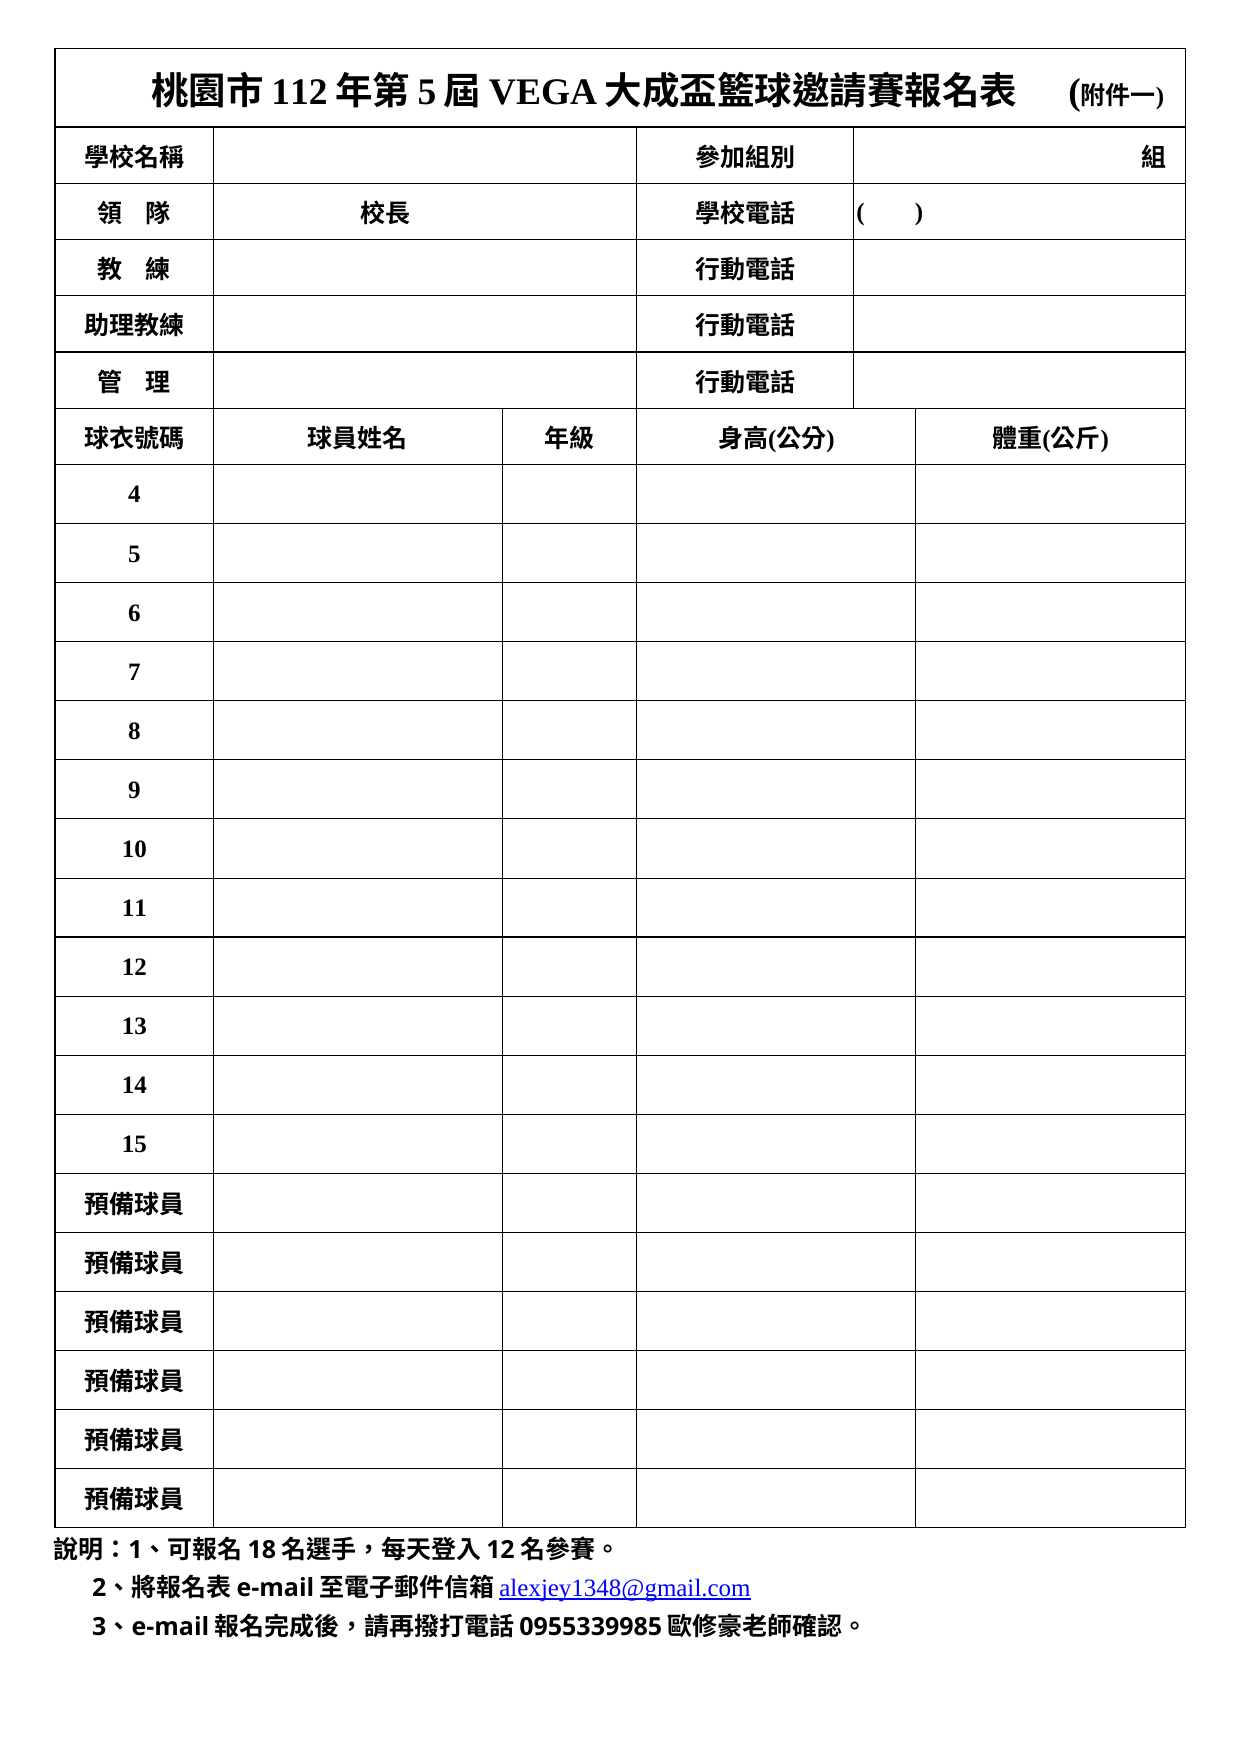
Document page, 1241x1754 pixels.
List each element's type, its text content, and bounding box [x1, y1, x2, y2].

table_cell 6 [56, 583, 213, 641]
table_cell [916, 1233, 1185, 1291]
table_cell 10 [56, 819, 213, 877]
table_cell 行動電話 [637, 353, 853, 408]
table_cell 7 [56, 642, 213, 700]
table_cell 學校電話 [637, 184, 853, 239]
table_cell [503, 583, 636, 641]
table_cell [503, 1410, 636, 1468]
table_cell [214, 1351, 502, 1409]
table_cell [637, 1469, 915, 1527]
table_cell 管 理 [56, 353, 213, 408]
table_cell [214, 997, 502, 1054]
table_cell 行動電話 [637, 240, 853, 295]
table_cell [214, 296, 636, 351]
table_cell [637, 1292, 915, 1350]
table_cell [503, 524, 636, 582]
table_cell [637, 1410, 915, 1468]
table_cell 預備球員 [56, 1469, 213, 1527]
table_cell [854, 240, 1185, 295]
table_cell [214, 240, 636, 295]
table_cell [637, 1233, 915, 1291]
table_cell [214, 938, 502, 996]
table_cell 14 [56, 1056, 213, 1114]
table_cell ( ) [854, 184, 1185, 239]
table_cell [214, 1174, 502, 1232]
table_cell [916, 1469, 1185, 1527]
table_cell [637, 524, 915, 582]
table_cell 身高(公分) [637, 409, 915, 464]
table_cell [214, 879, 502, 936]
table_cell [214, 583, 502, 641]
table_cell [916, 879, 1185, 936]
table_cell [503, 819, 636, 877]
table_cell [916, 583, 1185, 641]
table_cell 教 練 [56, 240, 213, 295]
table_cell [916, 524, 1185, 582]
table_cell [916, 1174, 1185, 1232]
table_cell 預備球員 [56, 1292, 213, 1350]
table_cell [637, 642, 915, 700]
table_cell [637, 819, 915, 877]
table_cell [503, 997, 636, 1054]
text 2、將報名表e-mail至電子郵件信箱alexjey1348@gmail.com [53, 1567, 1178, 1605]
table_cell [503, 1174, 636, 1232]
table_cell 行動電話 [637, 296, 853, 351]
table_cell 預備球員 [56, 1174, 213, 1232]
table_cell 預備球員 [56, 1233, 213, 1291]
table_cell [503, 1115, 636, 1173]
table_cell 8 [56, 701, 213, 759]
table_cell [214, 524, 502, 582]
table_cell 球衣號碼 [56, 409, 213, 464]
table_cell 年級 [503, 409, 636, 464]
table_cell [214, 1233, 502, 1291]
table_cell [637, 879, 915, 936]
table_cell [214, 1410, 502, 1468]
table_cell [916, 1410, 1185, 1468]
table_cell [916, 1115, 1185, 1173]
table_cell [503, 1233, 636, 1291]
table_cell [916, 1351, 1185, 1409]
table_cell [214, 465, 502, 523]
table_cell [503, 642, 636, 700]
table_cell [637, 760, 915, 818]
table_cell 9 [56, 760, 213, 818]
table_cell 預備球員 [56, 1410, 213, 1468]
table_cell 球員姓名 [214, 409, 502, 464]
table_cell [854, 296, 1185, 351]
table_cell [503, 938, 636, 996]
table_cell [214, 1115, 502, 1173]
table_cell [214, 353, 636, 408]
table_cell [503, 465, 636, 523]
table_cell 預備球員 [56, 1351, 213, 1409]
table_cell [916, 1056, 1185, 1114]
table_cell 12 [56, 938, 213, 996]
text 3、e-mail報名完成後，請再撥打電話0955339985歐修豪老師確認。 [53, 1605, 1178, 1644]
table_cell [214, 819, 502, 877]
table_cell [214, 1292, 502, 1350]
table_cell [916, 997, 1185, 1054]
table_cell 體重(公斤) [916, 409, 1185, 464]
table_cell [916, 760, 1185, 818]
table_cell [916, 938, 1185, 996]
table_cell [637, 1056, 915, 1114]
table_cell 學校名稱 [56, 128, 213, 183]
table_cell [503, 1056, 636, 1114]
table_cell [637, 465, 915, 523]
table_cell 5 [56, 524, 213, 582]
table_cell [637, 1174, 915, 1232]
table_cell [916, 1292, 1185, 1350]
table_cell [637, 583, 915, 641]
table_cell [916, 819, 1185, 877]
table_cell 助理教練 [56, 296, 213, 351]
table_cell [637, 938, 915, 996]
table_cell [637, 1115, 915, 1173]
table_cell [503, 1469, 636, 1527]
table_cell [503, 879, 636, 936]
table_cell [214, 760, 502, 818]
table_cell 4 [56, 465, 213, 523]
table_cell 校長 [214, 184, 636, 239]
table_cell [214, 701, 502, 759]
text 說明：1、可報名18名選手，每天登入12名參賽。 [53, 1528, 1178, 1567]
table_cell [503, 1292, 636, 1350]
table_cell 領 隊 [56, 184, 213, 239]
table_cell [916, 465, 1185, 523]
table_cell [503, 1351, 636, 1409]
table_cell 11 [56, 879, 213, 936]
table_cell 15 [56, 1115, 213, 1173]
table_cell 參加組別 [637, 128, 853, 183]
table_cell [214, 1056, 502, 1114]
table_cell [503, 760, 636, 818]
table_cell [503, 701, 636, 759]
table_cell [854, 353, 1185, 408]
table_cell 13 [56, 997, 213, 1054]
table_cell [214, 1469, 502, 1527]
table_cell 組 [854, 128, 1185, 183]
table_cell [637, 1351, 915, 1409]
table_cell [916, 642, 1185, 700]
table_cell [916, 701, 1185, 759]
table_cell [214, 128, 636, 183]
table_cell [214, 642, 502, 700]
table_cell [637, 701, 915, 759]
table_cell [637, 997, 915, 1054]
table_header 桃園市112年第5屆VEGA大成盃籃球邀請賽報名表 (附件一) [56, 49, 1185, 126]
